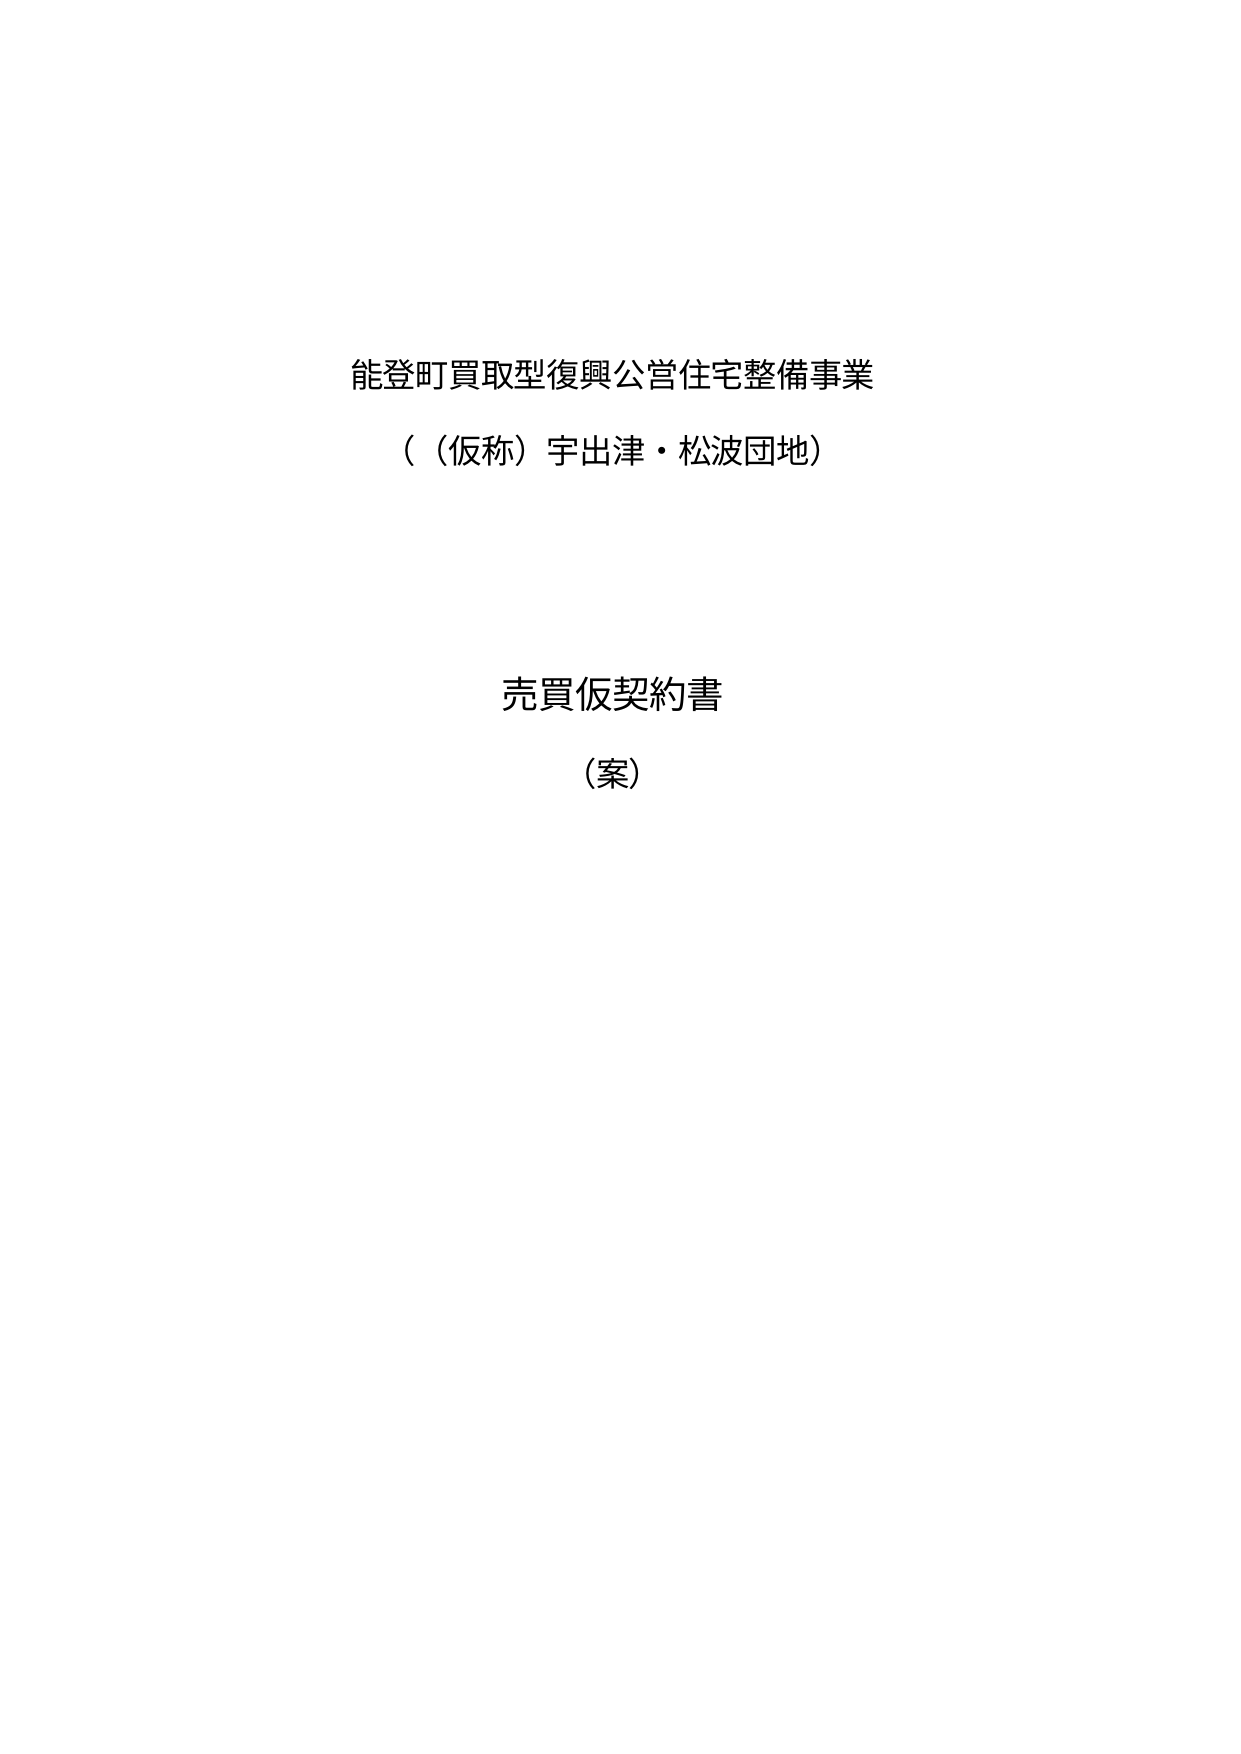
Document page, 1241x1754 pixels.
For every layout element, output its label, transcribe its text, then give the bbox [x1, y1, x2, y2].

text 能登町買取型復興公営住宅整備事業 [148, 352, 1078, 398]
text （案） [148, 748, 1078, 796]
text （（仮称）宇出津・松波団地） [148, 425, 1078, 473]
text 売買仮契約書 [148, 664, 1078, 719]
